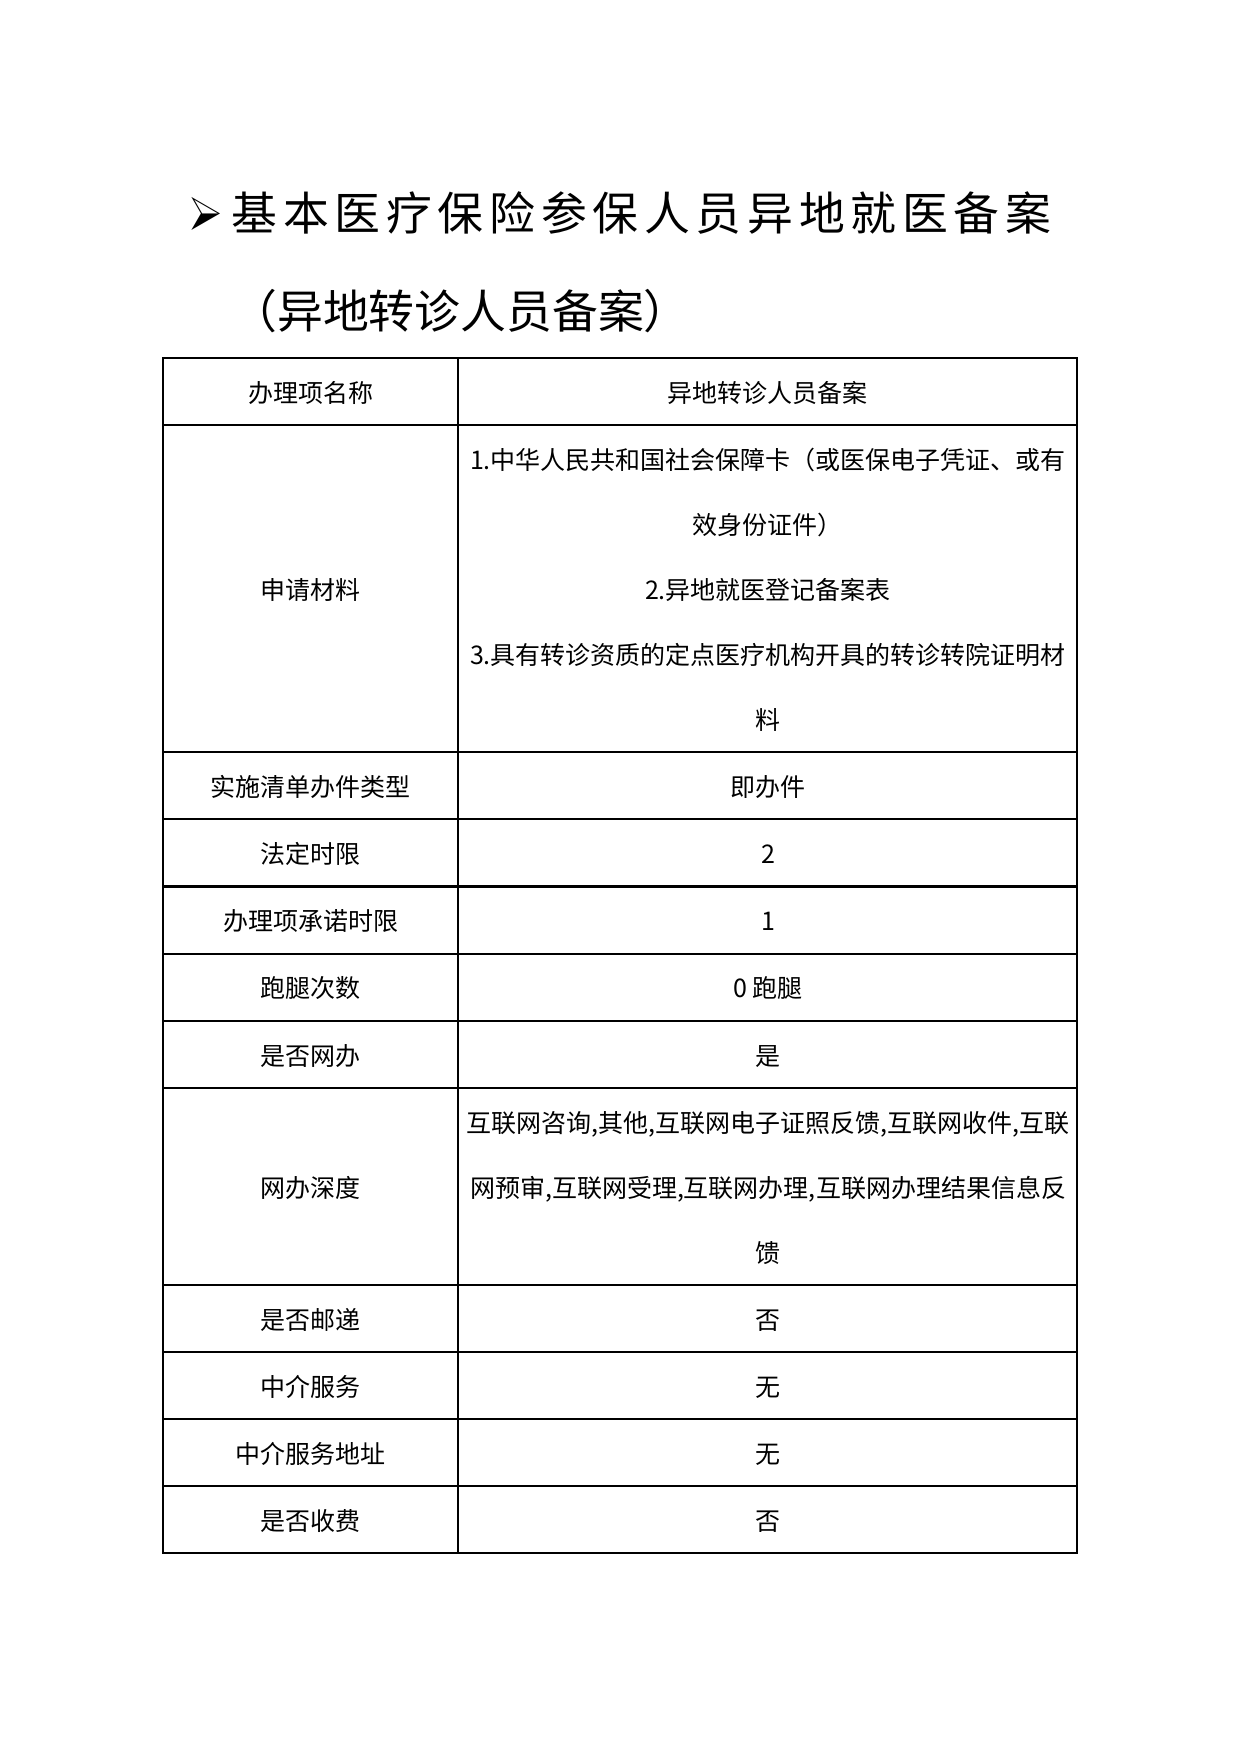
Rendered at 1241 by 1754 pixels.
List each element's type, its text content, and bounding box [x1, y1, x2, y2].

table_cell 无 [459, 1353, 1076, 1418]
table_cell 否 [459, 1487, 1076, 1552]
table_cell 法定时限 [164, 820, 457, 885]
table_cell 是 [459, 1022, 1076, 1087]
table_cell 网办深度 [164, 1089, 457, 1284]
table_cell 无 [459, 1420, 1076, 1485]
table_cell 跑腿次数 [164, 955, 457, 1019]
table_cell 申请材料 [164, 426, 457, 751]
table_cell 是否邮递 [164, 1286, 457, 1351]
table_cell 中介服务地址 [164, 1420, 457, 1485]
table_cell 否 [459, 1286, 1076, 1351]
table_cell 0跑腿 [459, 955, 1076, 1019]
text 基本医疗保险参保人员异地就医备案（异地转诊人员备案） [187, 162, 1053, 357]
table_cell 2 [459, 820, 1076, 885]
table_cell 互联网咨询,其他,互联网电子证照反馈,互联网收件,互联网预审,互联网受理,互联网办理,互联网办理结果信息反馈 [459, 1089, 1076, 1284]
table_cell 1.中华人民共和国社会保障卡（或医保电子凭证、或有效身份证件） 2.异地就医登记备案表 3.具有转诊资质的定点医疗机构开具的转诊转院证明材料 [459, 426, 1076, 751]
table_cell 即办件 [459, 753, 1076, 818]
table_cell 中介服务 [164, 1353, 457, 1418]
table_header 办理项名称 [164, 359, 457, 424]
table_cell 是否网办 [164, 1022, 457, 1087]
table_header 异地转诊人员备案 [459, 359, 1076, 424]
table_cell 1 [459, 888, 1076, 952]
table_cell 是否收费 [164, 1487, 457, 1552]
table_cell 实施清单办件类型 [164, 753, 457, 818]
table_cell 办理项承诺时限 [164, 888, 457, 952]
